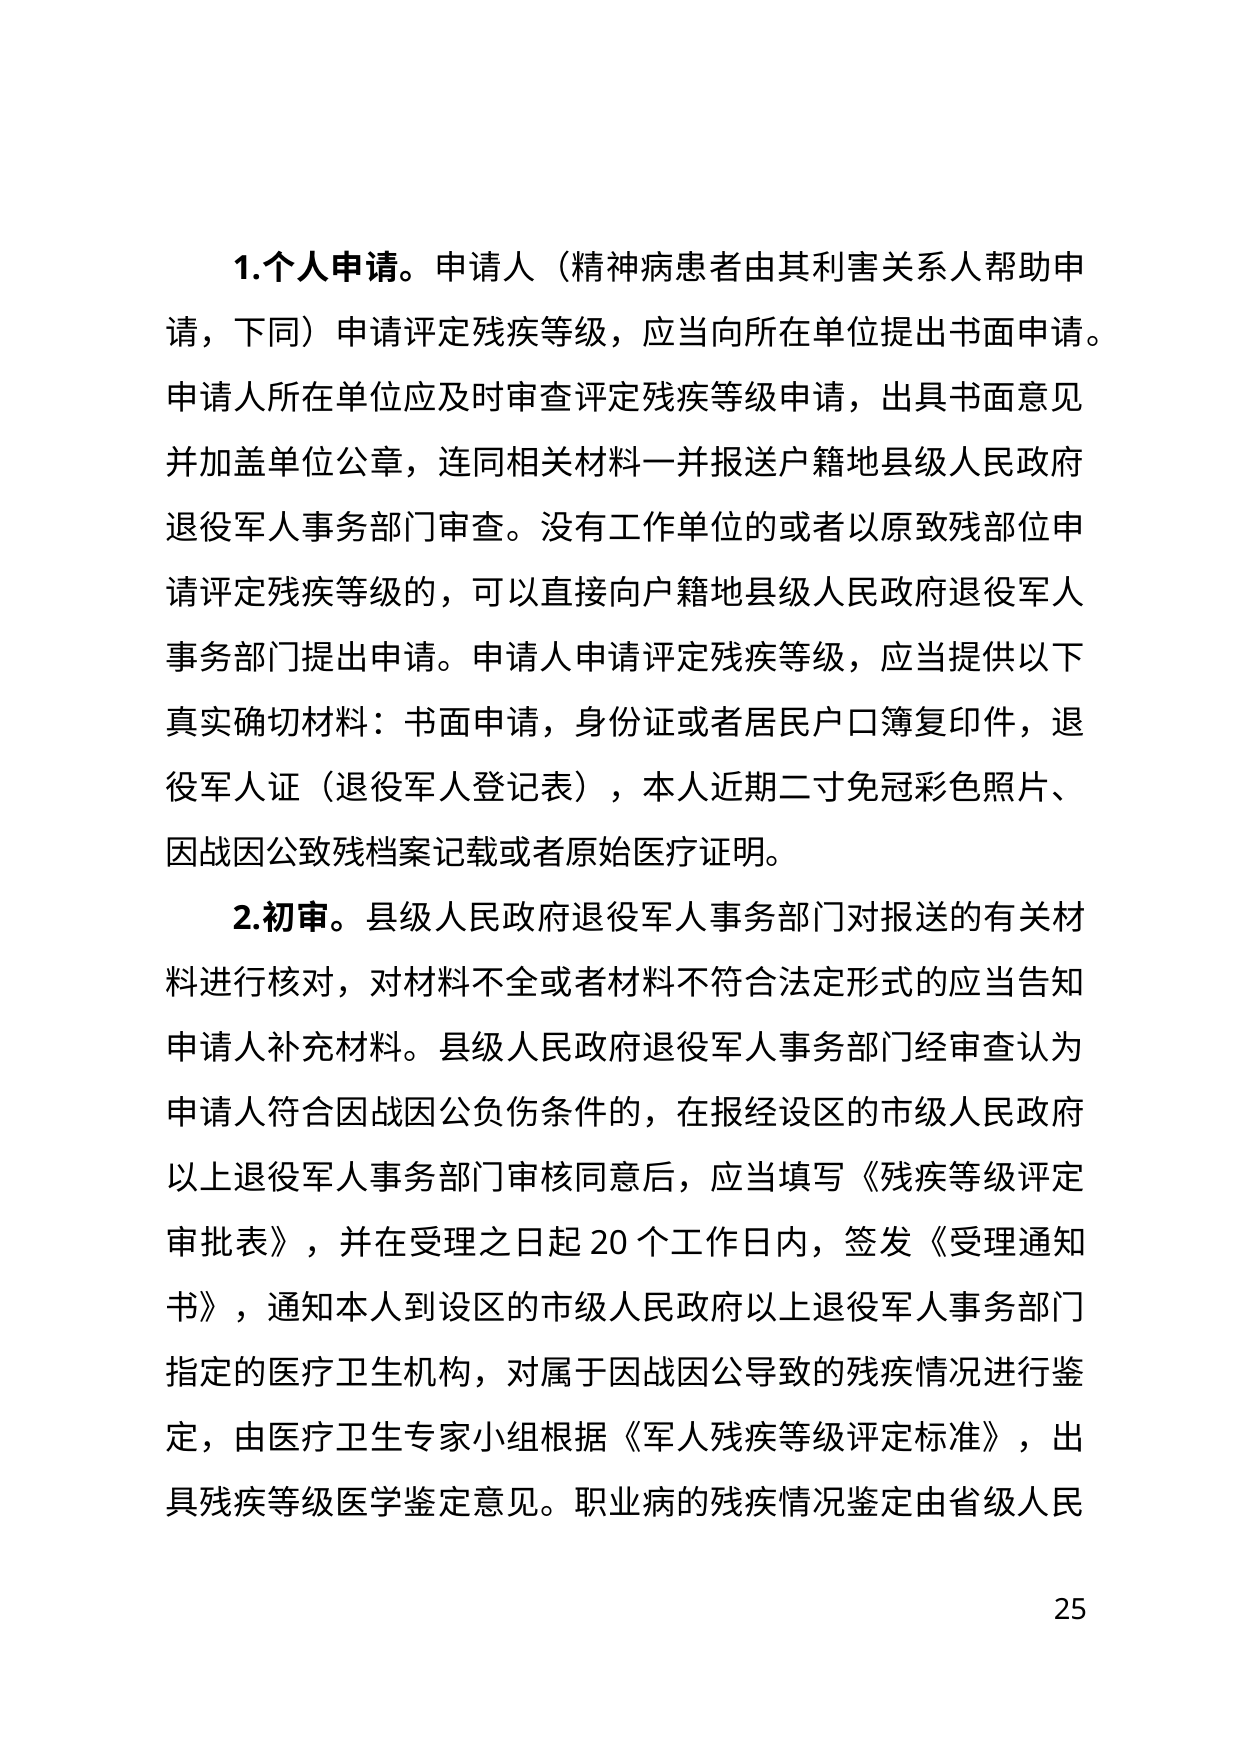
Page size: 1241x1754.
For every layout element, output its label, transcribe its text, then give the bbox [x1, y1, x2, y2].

text 1.个人申请。申请人（精神病患者由其利害关系人帮助申请，下同）申请评定残疾等级，应当向所在单位提出书面申请。申请人所在单位应及时审查评定残疾等级申请，出具书面意见并加盖单位公章，连同相关材料一并报送户籍地县级人民政府退役军人事务部门审查。没有工作单位的或者以原致残部位申请评定残疾等级的，可以直接向户籍地县级人民政府退役军人事务部门提出申请。申请人申请评定残疾等级，应当提供以下真实确切材料：书面申请，身份证或者居民户口簿复印件，退役军人证（退役军人登记表），本人近期二寸免冠彩色照片、因战因公致残档案记载或者原始医疗证明。 [165, 233, 1087, 883]
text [165, 883, 1087, 1533]
